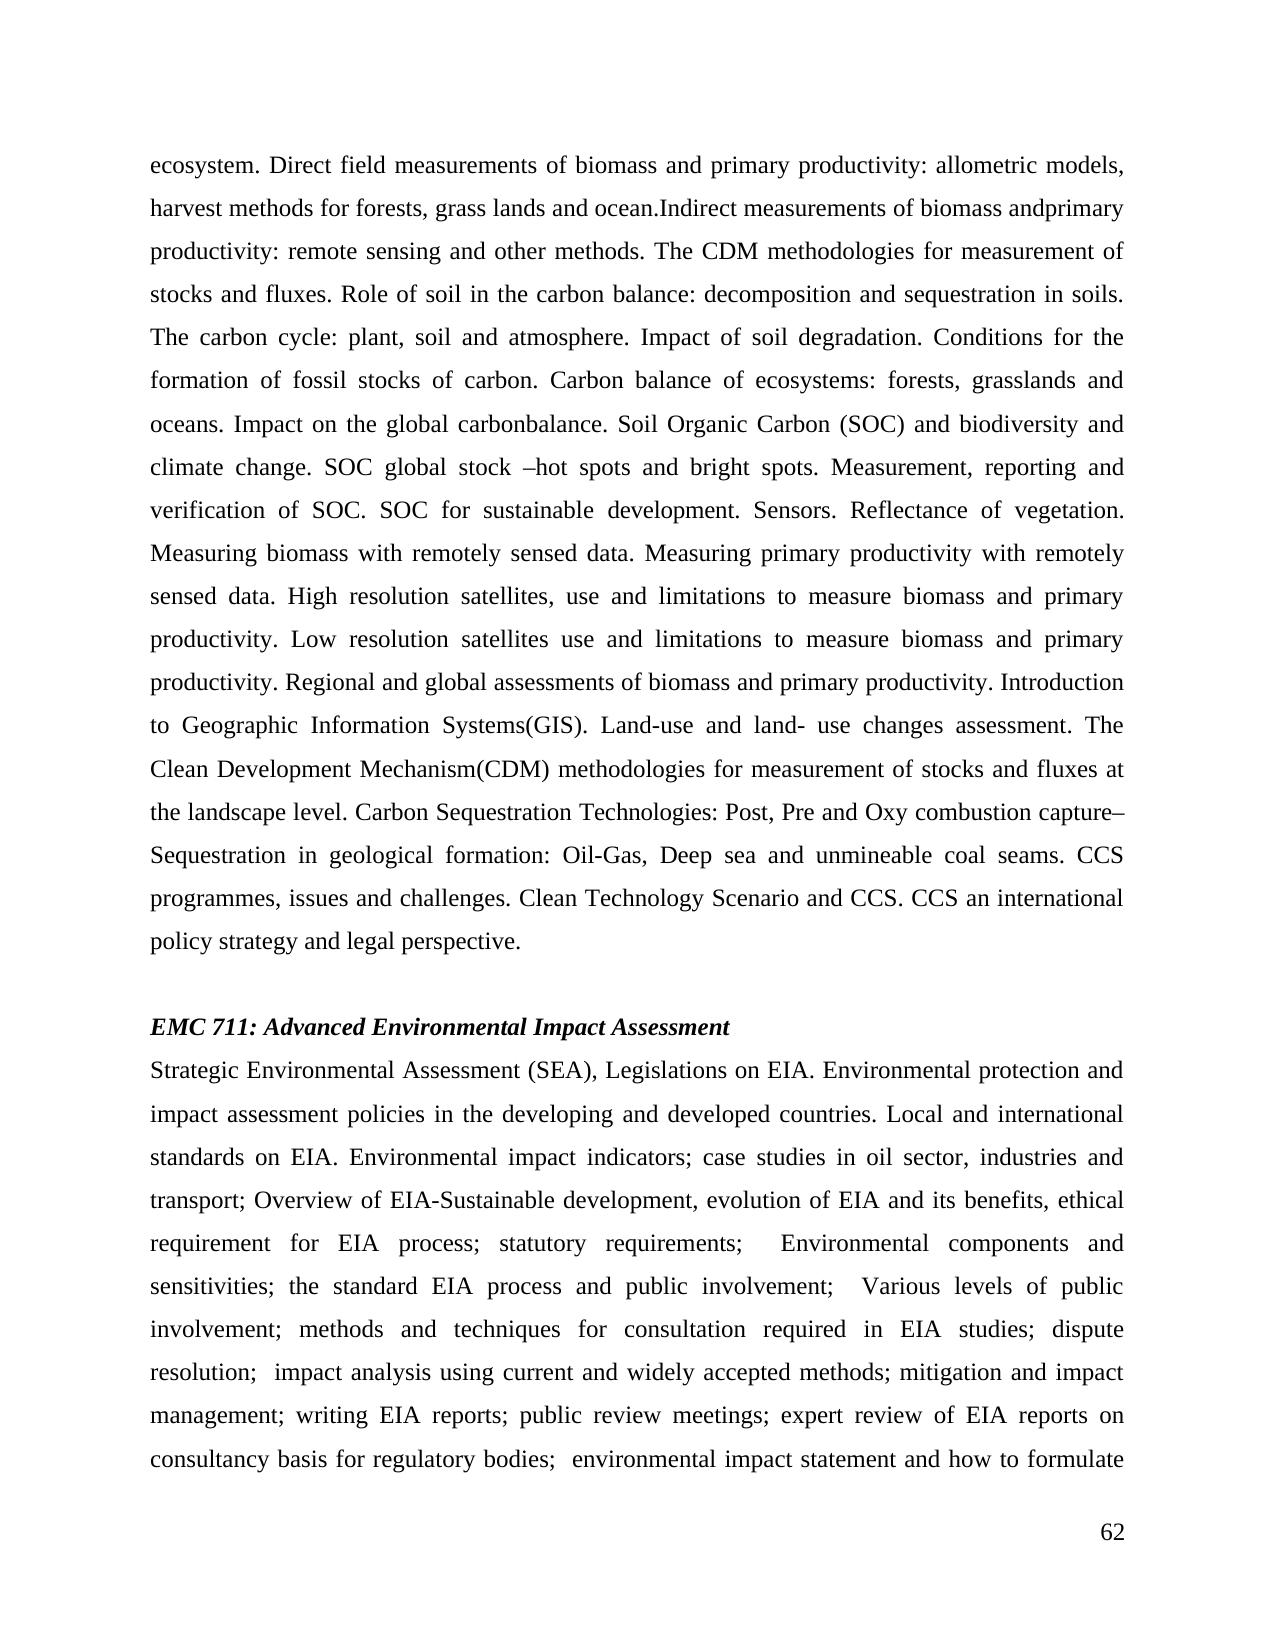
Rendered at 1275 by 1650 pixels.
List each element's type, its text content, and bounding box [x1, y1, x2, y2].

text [150, 150, 1125, 955]
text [150, 1056, 1125, 1472]
text EMC 711: Advanced Environmental Impact Assessment [150, 1012, 1125, 1041]
